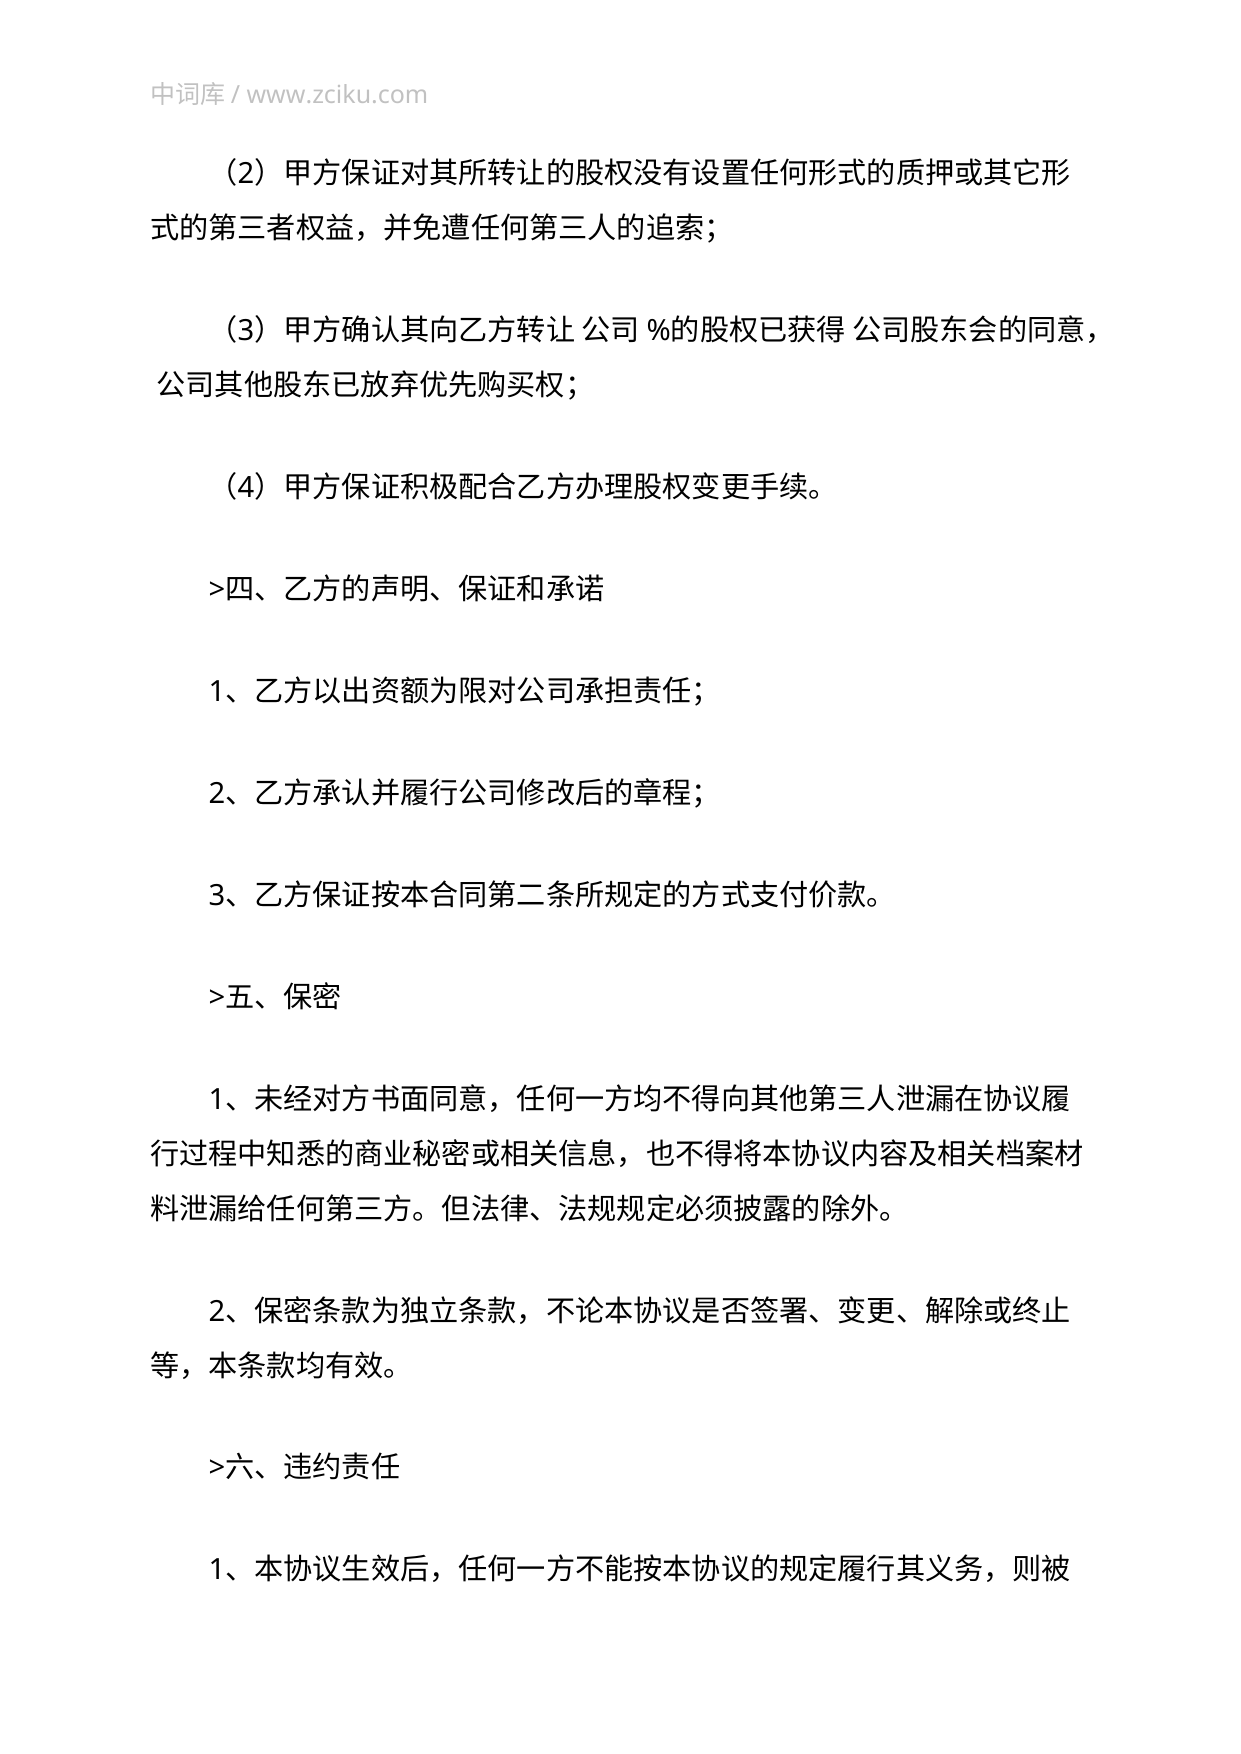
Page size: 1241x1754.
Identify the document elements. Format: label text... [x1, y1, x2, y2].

text 1、乙方以出资额为限对公司承担责任； [150, 667, 1090, 710]
text >五、保密 [150, 973, 1090, 1016]
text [150, 1546, 1090, 1588]
text >四、乙方的声明、保证和承诺 [150, 566, 1090, 608]
text （4）甲方保证积极配合乙方办理股权变更手续。 [150, 463, 1090, 506]
text 1、未经对方书面同意，任何一方均不得向其他第三人泄漏在协议履行过程中知悉的商业秘密或相关信息，也不得将本协议内容及相关档案材料泄漏给任何第三方。但法律、法规规定必须披露的除外。 [150, 1075, 1090, 1228]
text （3）甲方确认其向乙方转让 公司 %的股权已获得 公司股东会的同意， 公司其他股东已放弃优先购买权； [150, 307, 1090, 404]
text 3、乙方保证按本合同第二条所规定的方式支付价款。 [150, 871, 1090, 914]
text （2）甲方保证对其所转让的股权没有设置任何形式的质押或其它形式的第三者权益，并免遭任何第三人的追索； [150, 150, 1090, 247]
text 2、乙方承认并履行公司修改后的章程； [150, 769, 1090, 812]
text >六、违约责任 [150, 1444, 1090, 1486]
text 2、保密条款为独立条款，不论本协议是否签署、变更、解除或终止等，本条款均有效。 [150, 1287, 1090, 1384]
